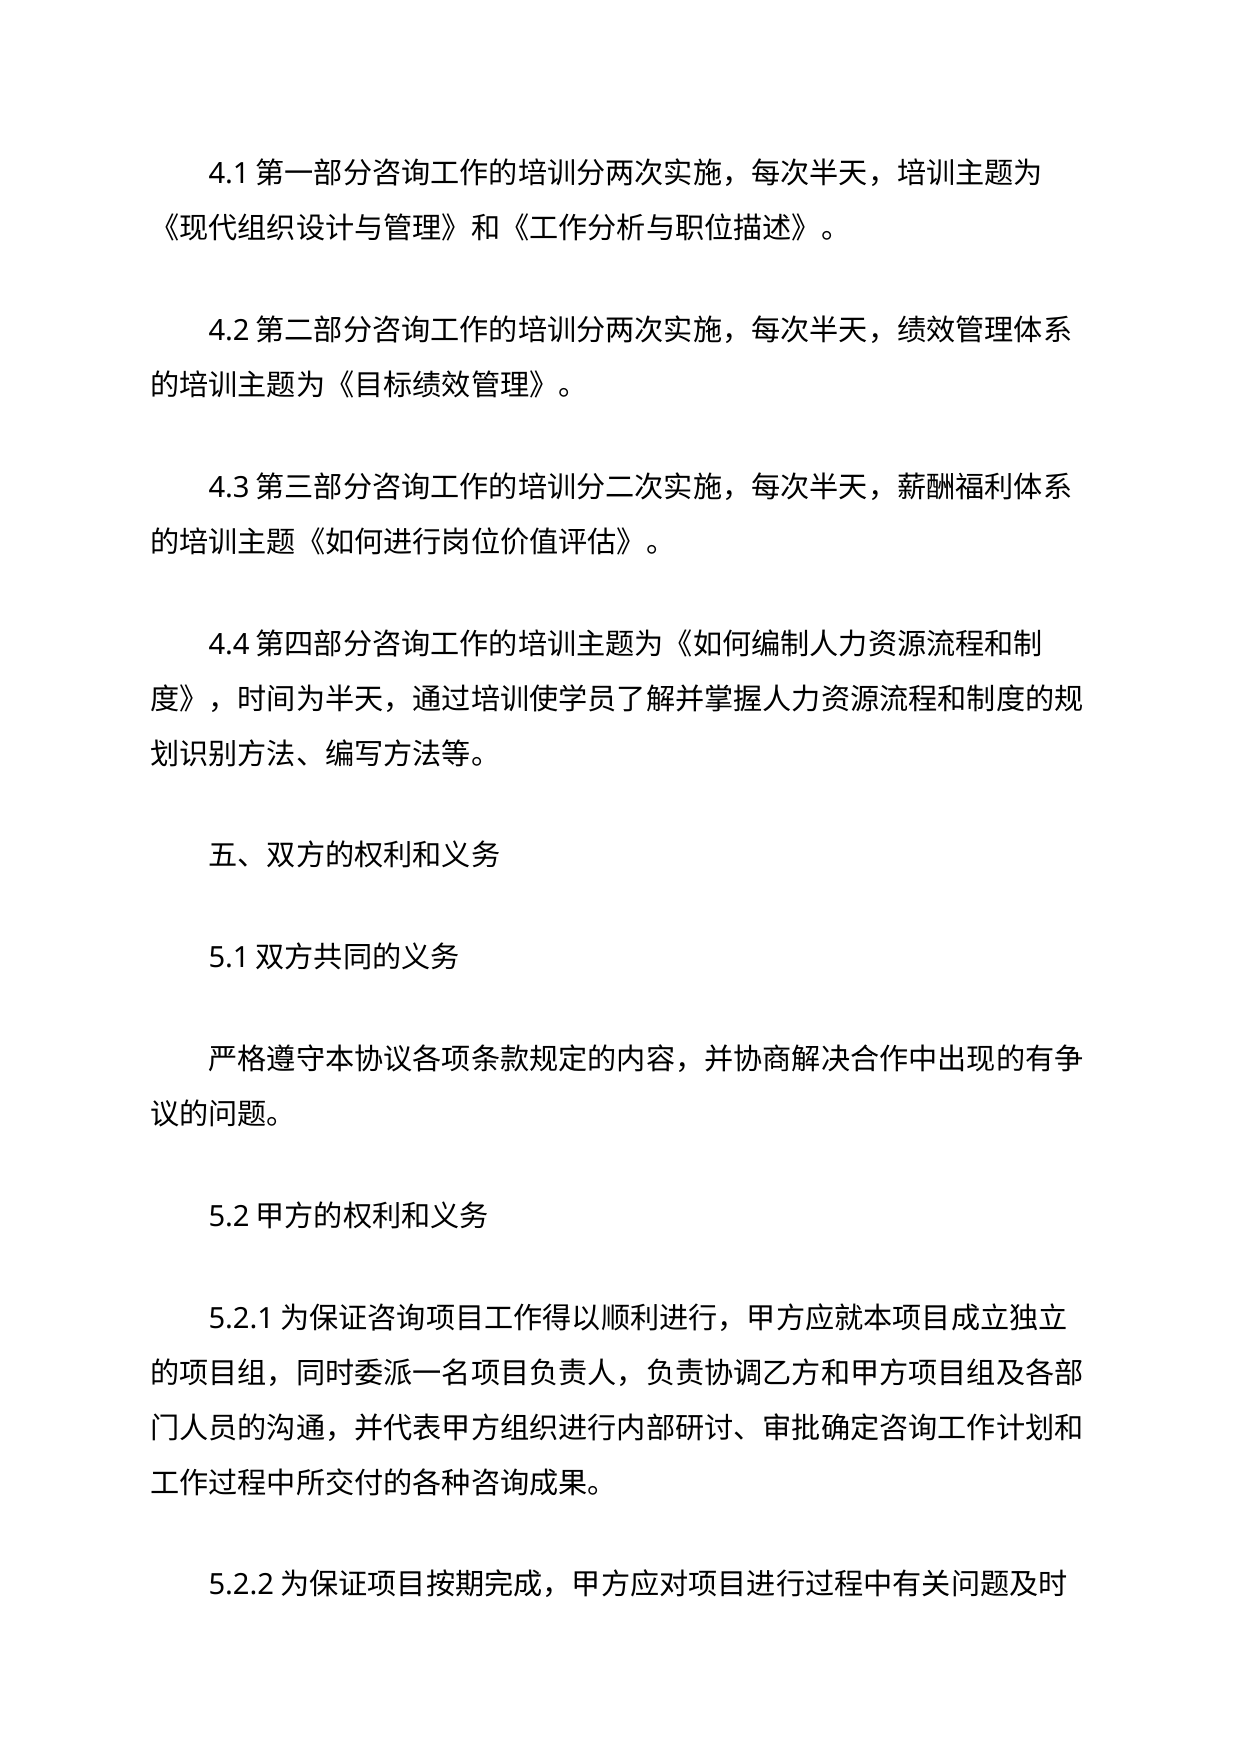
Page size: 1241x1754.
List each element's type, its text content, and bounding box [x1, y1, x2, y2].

text 4.4第四部分咨询工作的培训主题为《如何编制人力资源流程和制度》，时间为半天，通过培训使学员了解并掌握人力资源流程和制度的规划识别方法、编写方法等。 [150, 620, 1090, 772]
text 五、双方的权利和义务 [150, 832, 1090, 874]
text 5.2.1为保证咨询项目工作得以顺利进行，甲方应就本项目成立独立的项目组，同时委派一名项目负责人，负责协调乙方和甲方项目组及各部门人员的沟通，并代表甲方组织进行内部研讨、审批确定咨询工作计划和工作过程中所交付的各种咨询成果。 [150, 1294, 1090, 1501]
text 4.3第三部分咨询工作的培训分二次实施，每次半天，薪酬福利体系的培训主题《如何进行岗位价值评估》。 [150, 463, 1090, 561]
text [150, 1561, 1090, 1603]
text 4.2第二部分咨询工作的培训分两次实施，每次半天，绩效管理体系的培训主题为《目标绩效管理》。 [150, 307, 1090, 404]
text 4.1第一部分咨询工作的培训分两次实施，每次半天，培训主题为《现代组织设计与管理》和《工作分析与职位描述》。 [150, 150, 1090, 247]
text 5.2甲方的权利和义务 [150, 1192, 1090, 1235]
text 严格遵守本协议各项条款规定的内容，并协商解决合作中出现的有争议的问题。 [150, 1036, 1090, 1133]
text 5.1双方共同的义务 [150, 934, 1090, 976]
